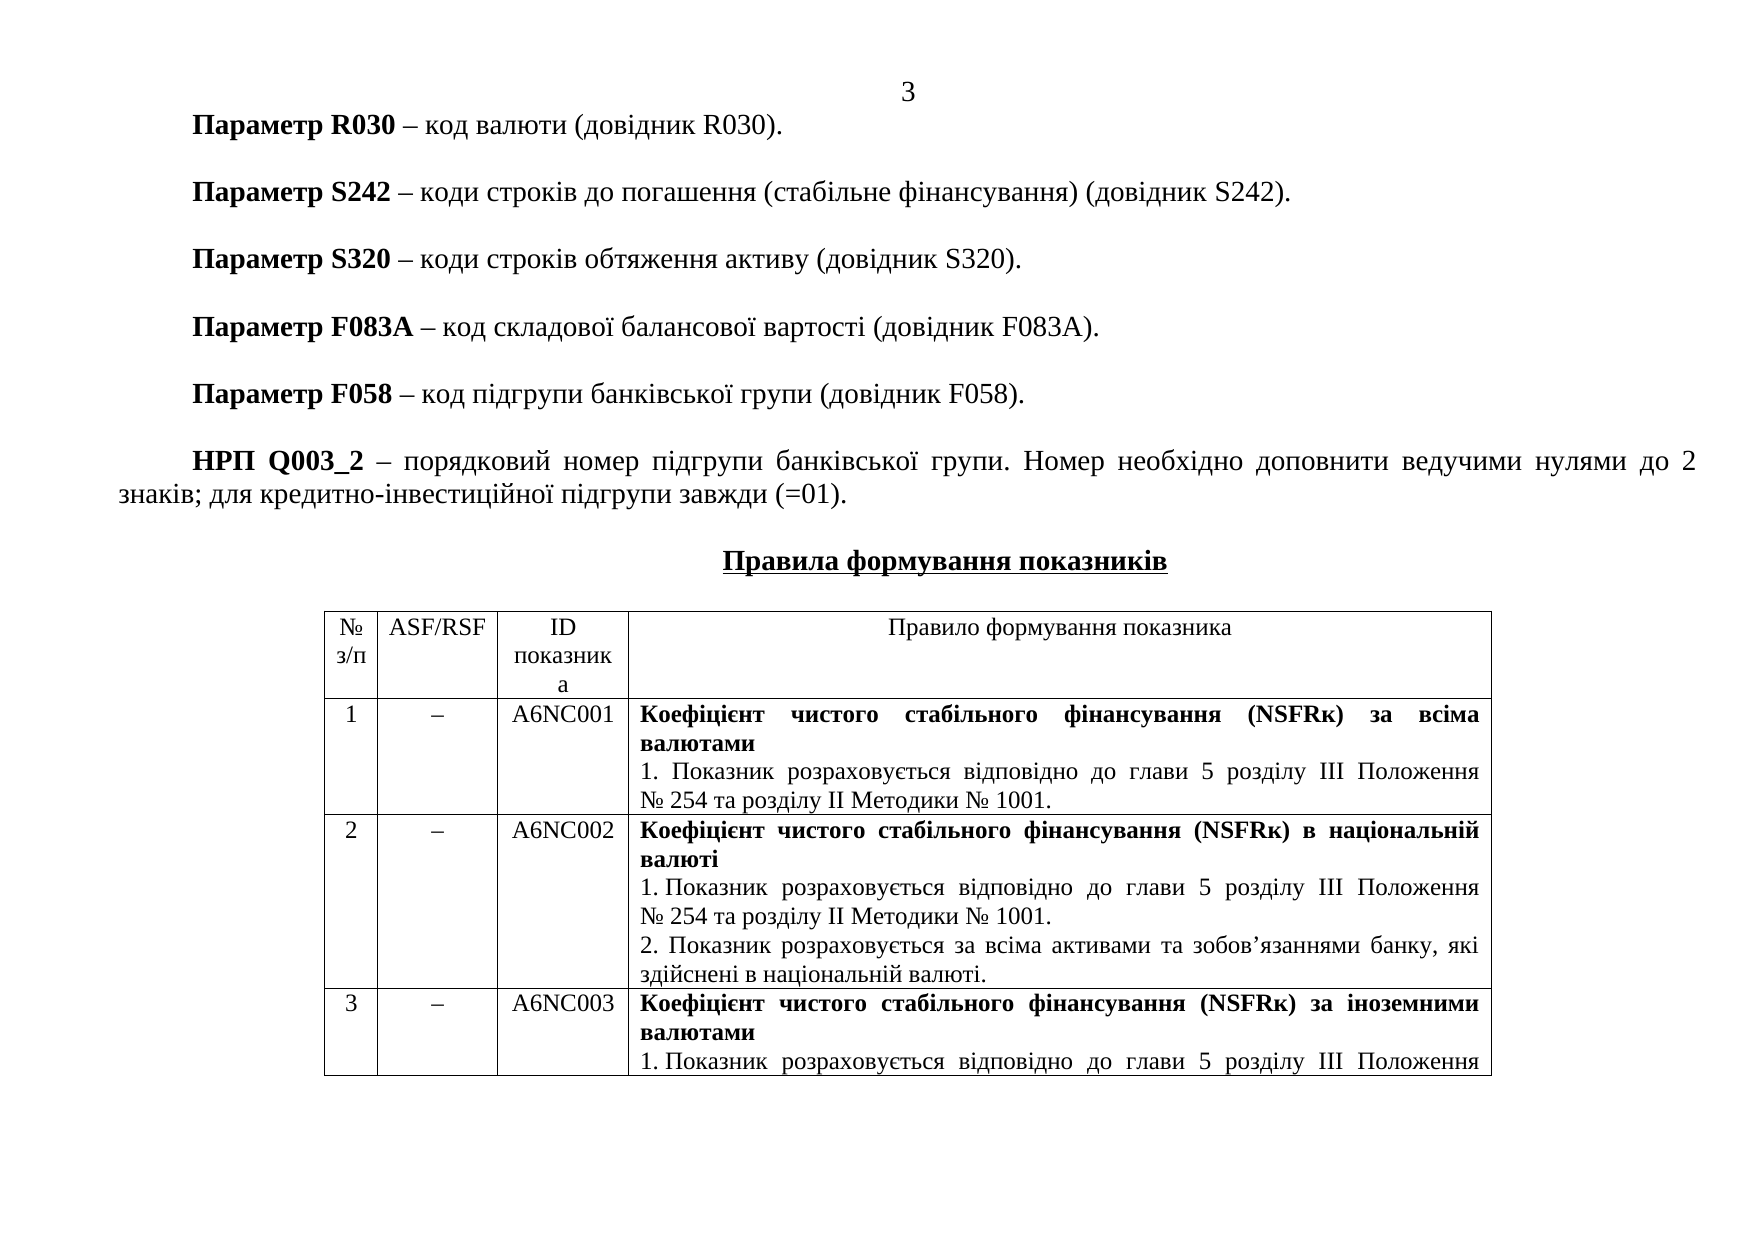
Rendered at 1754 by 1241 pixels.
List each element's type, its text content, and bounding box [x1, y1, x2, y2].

text Правила формування показників [118, 543, 1698, 577]
table_header ID показника [498, 612, 628, 698]
text Параметр F083A – код складової балансової вартості (довідник F083A). [118, 309, 1698, 342]
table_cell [629, 989, 1491, 1075]
table_cell – [378, 815, 497, 987]
table_cell A6NC002 [498, 815, 628, 987]
text Параметр S242 – коди строків до погашення (стабільне фінансування) (довідник S242). [118, 174, 1698, 208]
text Параметр S320 – коди строків обтяження активу (довідник S320). [118, 242, 1698, 275]
table_cell – [378, 699, 497, 814]
text НРП Q003_2 – порядковий номер підгрупи банківської групи. Номер необхідно доповнити ведучими нулями до 2 знаків; для кредитно-інвестиційної підгрупи завжди (=01). [118, 443, 1698, 510]
table_header Правило формування показника [629, 612, 1491, 698]
table_cell Коефіцієнт чистого стабільного фінансування (NSFRк) за всіма валютами 1. Показник розраховується відповідно до глави 5 розділу ІІІ Положення № 254 та розділу ІІ Методики № 1001. [629, 699, 1491, 814]
table_cell Коефіцієнт чистого стабільного фінансування (NSFRк) в національній валюті 1. Показник розраховується відповідно до глави 5 розділу ІІІ Положення № 254 та розділу ІІ Методики № 1001. 2. Показник розраховується за всіма активами та зобов’язаннями банку, які здійснені в національній валюті. [629, 815, 1491, 987]
table_cell 3 [325, 989, 377, 1075]
table_cell A6NC003 [498, 989, 628, 1075]
text Параметр R030 – код валюти (довідник R030). [118, 107, 1698, 141]
table_cell 1 [325, 699, 377, 814]
text Параметр F058 – код підгрупи банківської групи (довідник F058). [118, 376, 1698, 409]
table_header № з/п [325, 612, 377, 698]
table_cell – [378, 989, 497, 1075]
table_cell A6NC001 [498, 699, 628, 814]
table_header ASF/RSF [378, 612, 497, 698]
table_cell 2 [325, 815, 377, 987]
